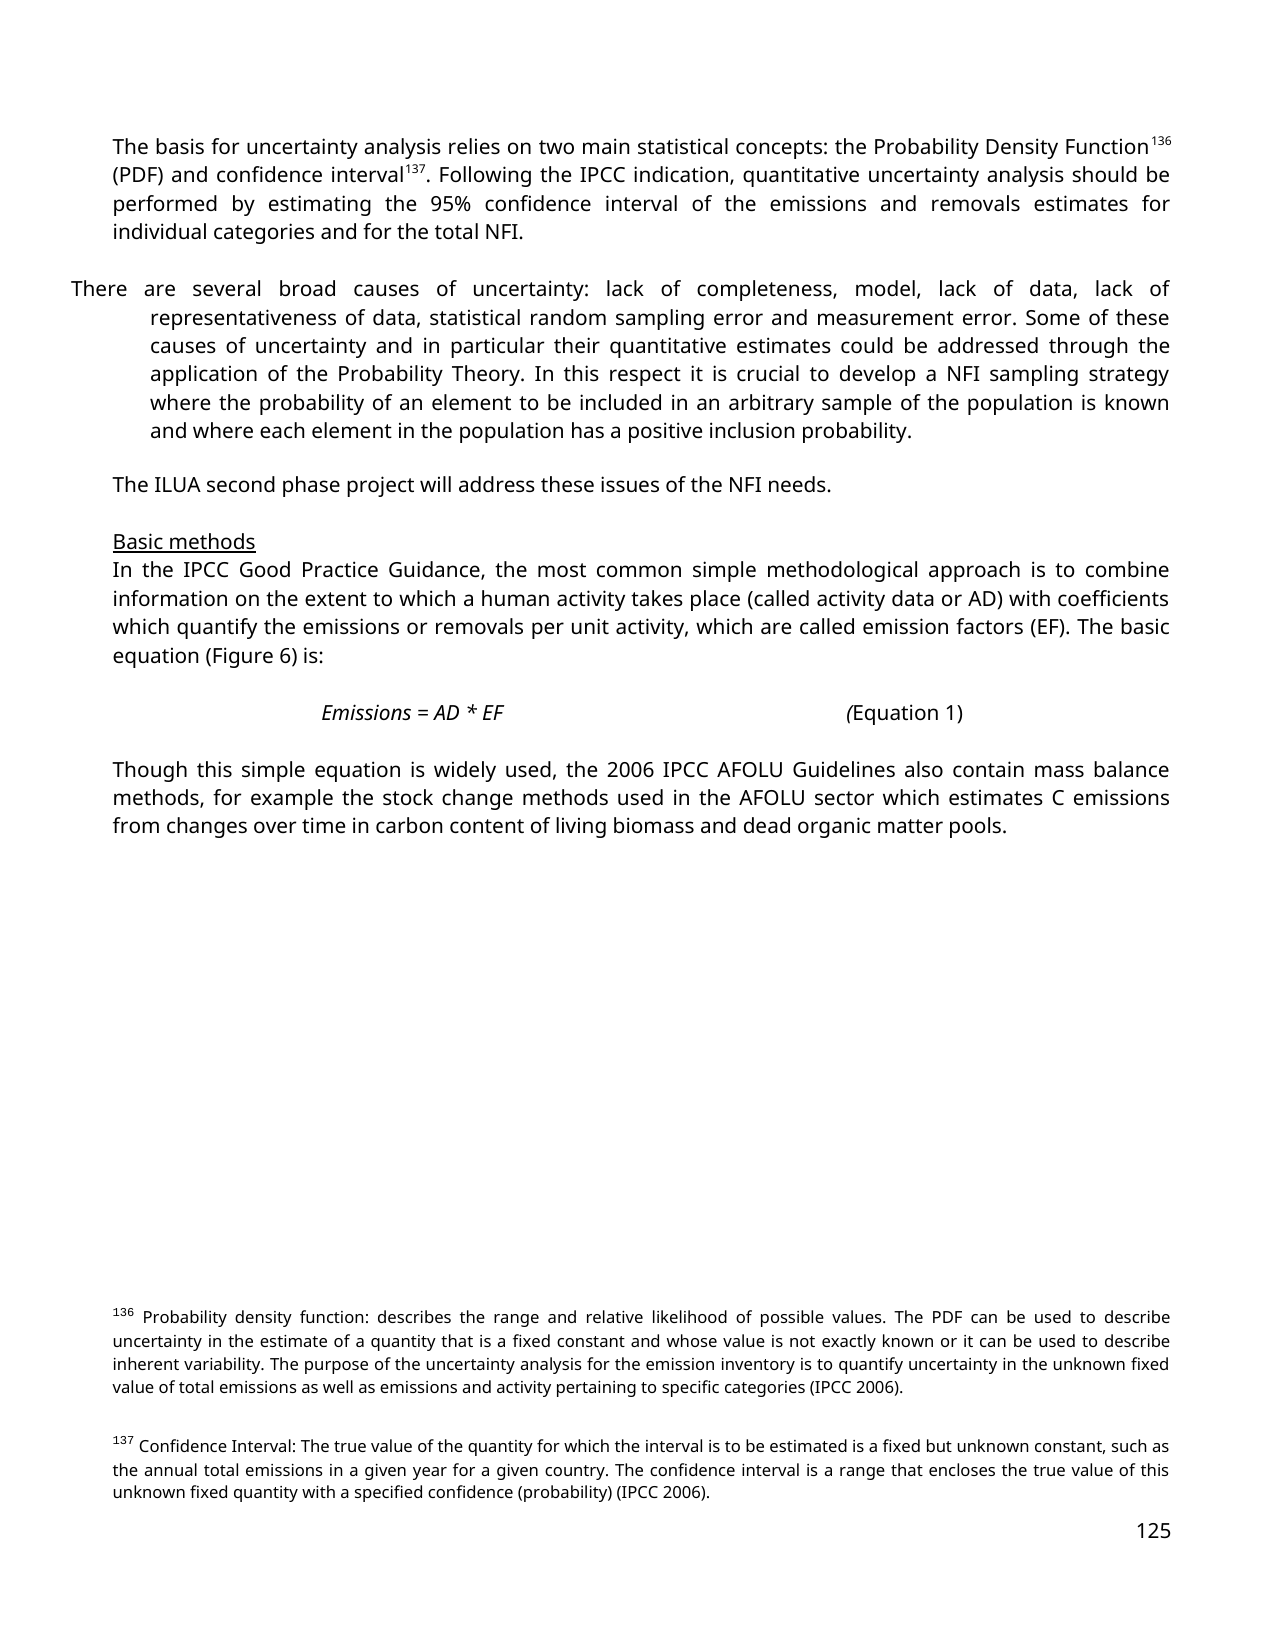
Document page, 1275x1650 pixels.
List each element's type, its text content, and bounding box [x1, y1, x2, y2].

text The ILUA second phase project will address these issues of the NFI needs. [112, 470, 1171, 499]
text The basis for uncertainty analysis relies on two main statistical concepts: the Probability Density Function (PDF) and confidence interval. Following the IPCC indication, quantitative uncertainty analysis should be performed by estimating the 95% confidence interval of the emissions and removals estimates for individual categories and for the total NFI. [112, 132, 1171, 246]
text In the IPCC Good Practice Guidance, the most common simple methodological approach is to combine information on the extent to which a human activity takes place (called activity data or AD) with coefficients which quantify the emissions or removals per unit activity, which are called emission factors (EF). The basic equation (Figure 6) is: [112, 556, 1171, 669]
text Though this simple equation is widely used, the 2006 IPCC AFOLU Guidelines also contain mass balance methods, for example the stock change methods used in the AFOLU sector which estimates C emissions from changes over time in carbon content of living biomass and dead organic matter pools. [112, 755, 1171, 840]
text Emissions = AD * EF (Equation 1) [112, 698, 1171, 726]
text Basic methods [112, 527, 1171, 556]
text There are several broad causes of uncertainty: lack of completeness, model, lack of data, lack of representativeness of data, statistical random sampling error and measurement error. Some of these causes of uncertainty and in particular their quantitative estimates could be addressed through the application of the Probability Theory. In this respect it is crucial to develop a NFI sampling strategy where the probability of an element to be included in an arbitrary sample of the population is known and where each element in the population has a positive inclusion probability. [71, 274, 1171, 445]
